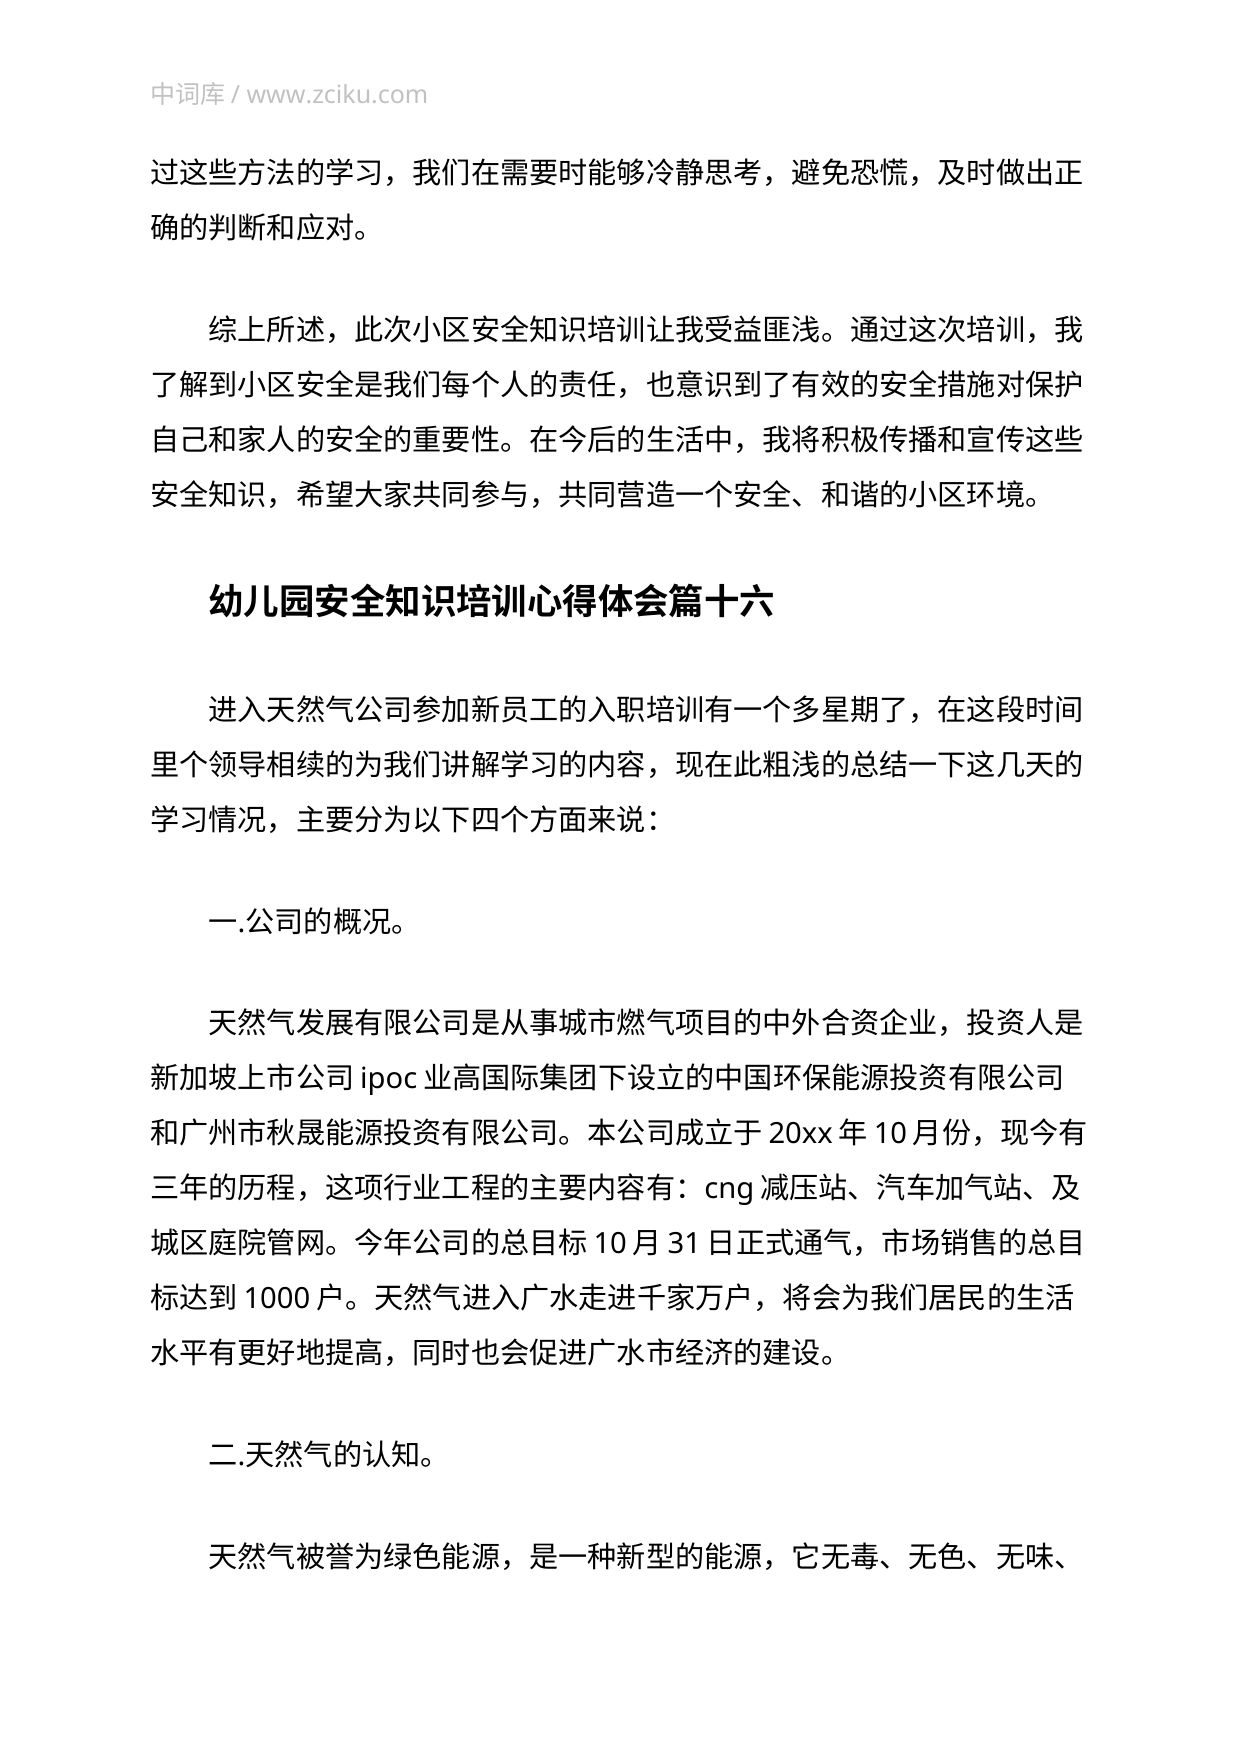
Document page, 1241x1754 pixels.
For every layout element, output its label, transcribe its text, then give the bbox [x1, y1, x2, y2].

text 二.天然气的认知。 [150, 1432, 1090, 1474]
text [150, 1534, 1090, 1576]
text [150, 150, 1090, 247]
text 幼儿园安全知识培训心得体会篇十六 [150, 573, 1090, 624]
text 一.公司的概况。 [150, 898, 1090, 941]
text 进入天然气公司参加新员工的入职培训有一个多星期了，在这段时间里个领导相续的为我们讲解学习的内容，现在此粗浅的总结一下这几天的学习情况，主要分为以下四个方面来说： [150, 687, 1090, 839]
text 综上所述，此次小区安全知识培训让我受益匪浅。通过这次培训，我了解到小区安全是我们每个人的责任，也意识到了有效的安全措施对保护自己和家人的安全的重要性。在今后的生活中，我将积极传播和宣传这些安全知识，希望大家共同参与，共同营造一个安全、和谐的小区环境。 [150, 307, 1090, 514]
text 天然气发展有限公司是从事城市燃气项目的中外合资企业，投资人是新加坡上市公司ipoc业高国际集团下设立的中国环保能源投资有限公司和广州市秋晟能源投资有限公司。本公司成立于20xx年10月份，现今有三年的历程，这项行业工程的主要内容有：cng减压站、汽车加气站、及城区庭院管网。今年公司的总目标10月31日正式通气，市场销售的总目标达到1000户。天然气进入广水走进千家万户，将会为我们居民的生活水平有更好地提高，同时也会促进广水市经济的建设。 [150, 1000, 1090, 1372]
